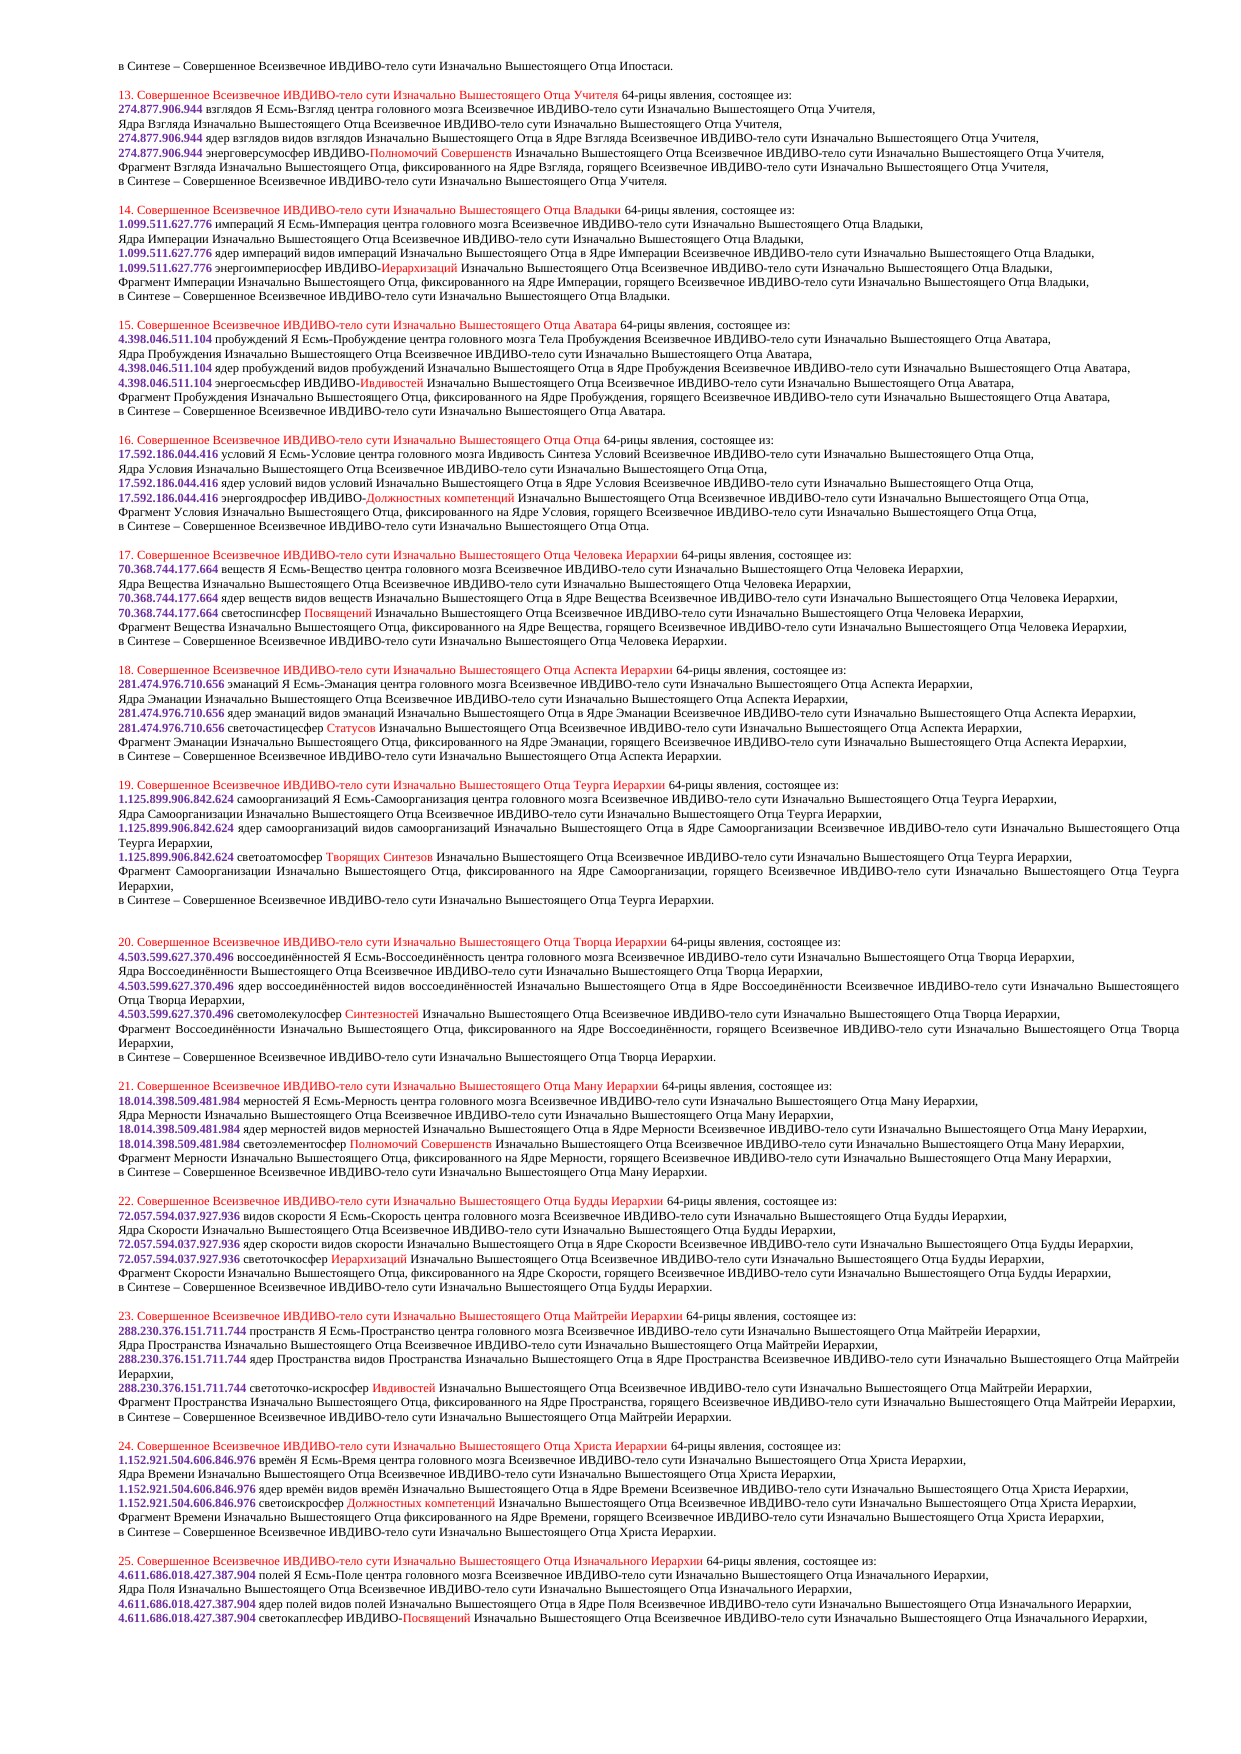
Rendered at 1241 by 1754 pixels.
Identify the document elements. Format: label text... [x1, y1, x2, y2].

text Фрагмент Скорости Изначально Вышестоящего Отца, фиксированного на Ядре Скорости, горящего Всеизвечное ИВДИВО-тело сути Изначально Вышестоящего Отца Будды Иерархии, [118, 1266, 1181, 1280]
text 274.877.906.944 взглядов Я Есмь-Взгляд центра головного мозга Всеизвечное ИВДИВО-тело сути Изначально Вышестоящего Отца Учителя, [118, 102, 1181, 117]
text Ядра Времени Изначально Вышестоящего Отца Всеизвечное ИВДИВО-тело сути Изначально Вышестоящего Отца Христа Иерархии, [118, 1467, 1181, 1481]
text 17. Совершенное Всеизвечное ИВДИВО-тело сути Изначально Вышестоящего Отца Человека Иерархии 64-рицы явления, состоящее из: [118, 548, 1181, 562]
text Фрагмент Эманации Изначально Вышестоящего Отца, фиксированного на Ядре Эманации, горящего Всеизвечное ИВДИВО-тело сути Изначально Вышестоящего Отца Аспекта Иерархии, [118, 735, 1181, 749]
text 281.474.976.710.656 светочастицесфер Статусов Изначально Вышестоящего Отца Всеизвечное ИВДИВО-тело сути Изначально Вышестоящего Отца Аспекта Иерархии, [118, 720, 1181, 735]
text Фрагмент Пространства Изначально Вышестоящего Отца, фиксированного на Ядре Пространства, горящего Всеизвечное ИВДИВО-тело сути Изначально Вышестоящего Отца Майтрейи Иерархии, [118, 1395, 1181, 1409]
text Фрагмент Самоорганизации Изначально Вышестоящего Отца, фиксированного на Ядре Самоорганизации, горящего Всеизвечное ИВДИВО-тело сути Изначально Вышестоящего Отца Теурга Иерархии, [118, 864, 1181, 893]
text 18.014.398.509.481.984 мерностей Я Есмь-Мерность центра головного мозга Всеизвечное ИВДИВО-тело сути Изначально Вышестоящего Отца Ману Иерархии, [118, 1093, 1181, 1108]
text 1.099.511.627.776 импераций Я Есмь-Имперация центра головного мозга Всеизвечное ИВДИВО-тело сути Изначально Вышестоящего Отца Владыки, [118, 217, 1181, 232]
text в Синтезе – Совершенное Всеизвечное ИВДИВО-тело сути Изначально Вышестоящего Отца Аватара. [118, 404, 1181, 418]
text 4.611.686.018.427.387.904 светокаплесфер ИВДИВО-Посвящений Изначально Вышестоящего Отца Всеизвечное ИВДИВО-тело сути Изначально Вышестоящего Отца Изначального Иерархии, [118, 1611, 1181, 1625]
text Ядра Вещества Изначально Вышестоящего Отца Всеизвечное ИВДИВО-тело сути Изначально Вышестоящего Отца Человека Иерархии, [118, 577, 1181, 591]
text Ядра Пространства Изначально Вышестоящего Отца Всеизвечное ИВДИВО-тело сути Изначально Вышестоящего Отца Майтрейи Иерархии, [118, 1338, 1181, 1352]
text 20. Совершенное Всеизвечное ИВДИВО-тело сути Изначально Вышестоящего Отца Творца Иерархии 64-рицы явления, состоящее из: [118, 935, 1181, 949]
text Ядра Мерности Изначально Вышестоящего Отца Всеизвечное ИВДИВО-тело сути Изначально Вышестоящего Отца Ману Иерархии, [118, 1108, 1181, 1122]
text 14. Совершенное Всеизвечное ИВДИВО-тело сути Изначально Вышестоящего Отца Владыки 64-рицы явления, состоящее из: [118, 203, 1181, 217]
text Ядра Поля Изначально Вышестоящего Отца Всеизвечное ИВДИВО-тело сути Изначально Вышестоящего Отца Изначального Иерархии, [118, 1582, 1181, 1596]
text 70.368.744.177.664 ядер веществ видов веществ Изначально Вышестоящего Отца в Ядре Вещества Всеизвечное ИВДИВО-тело сути Изначально Вышестоящего Отца Человека Иерархии, [118, 591, 1181, 605]
text Фрагмент Времени Изначально Вышестоящего Отца фиксированного на Ядре Времени, горящего Всеизвечное ИВДИВО-тело сути Изначально Вышестоящего Отца Христа Иерархии, [118, 1510, 1181, 1524]
text 21. Совершенное Всеизвечное ИВДИВО-тело сути Изначально Вышестоящего Отца Ману Иерархии 64-рицы явления, состоящее из: [118, 1079, 1181, 1093]
text 4.398.046.511.104 пробуждений Я Есмь-Пробуждение центра головного мозга Тела Пробуждения Всеизвечное ИВДИВО-тело сути Изначально Вышестоящего Отца Аватара, [118, 332, 1181, 347]
text Фрагмент Мерности Изначально Вышестоящего Отца, фиксированного на Ядре Мерности, горящего Всеизвечное ИВДИВО-тело сути Изначально Вышестоящего Отца Ману Иерархии, [118, 1151, 1181, 1165]
text Ядра Эманации Изначально Вышестоящего Отца Всеизвечное ИВДИВО-тело сути Изначально Вышестоящего Отца Аспекта Иерархии, [118, 692, 1181, 706]
text 19. Совершенное Всеизвечное ИВДИВО-тело сути Изначально Вышестоящего Отца Теурга Иерархии 64-рицы явления, состоящее из: [118, 778, 1181, 792]
text 18.014.398.509.481.984 ядер мерностей видов мерностей Изначально Вышестоящего Отца в Ядре Мерности Всеизвечное ИВДИВО-тело сути Изначально Вышестоящего Отца Ману Иерархии, [118, 1122, 1181, 1136]
text в Синтезе – Совершенное Всеизвечное ИВДИВО-тело сути Изначально Вышестоящего Отца Будды Иерархии. [118, 1280, 1181, 1294]
text 4.611.686.018.427.387.904 ядер полей видов полей Изначально Вышестоящего Отца в Ядре Поля Всеизвечное ИВДИВО-тело сути Изначально Вышестоящего Отца Изначального Иерархии, [118, 1596, 1181, 1611]
text 16. Совершенное Всеизвечное ИВДИВО-тело сути Изначально Вышестоящего Отца Отца 64-рицы явления, состоящее из: [118, 433, 1181, 447]
text в Синтезе – Совершенное Всеизвечное ИВДИВО-тело сути Изначально Вышестоящего Отца Ману Иерархии. [118, 1165, 1181, 1179]
text 70.368.744.177.664 веществ Я Есмь-Вещество центра головного мозга Всеизвечное ИВДИВО-тело сути Изначально Вышестоящего Отца Человека Иерархии, [118, 562, 1181, 577]
text Фрагмент Пробуждения Изначально Вышестоящего Отца, фиксированного на Ядре Пробуждения, горящего Всеизвечное ИВДИВО-тело сути Изначально Вышестоящего Отца Аватара, [118, 390, 1181, 404]
text Ядра Самоорганизации Изначально Вышестоящего Отца Всеизвечное ИВДИВО-тело сути Изначально Вышестоящего Отца Теурга Иерархии, [118, 807, 1181, 821]
text 72.057.594.037.927.936 видов скорости Я Есмь-Скорость центра головного мозга Всеизвечное ИВДИВО-тело сути Изначально Вышестоящего Отца Будды Иерархии, [118, 1208, 1181, 1223]
text 4.398.046.511.104 ядер пробуждений видов пробуждений Изначально Вышестоящего Отца в Ядре Пробуждения Всеизвечное ИВДИВО-тело сути Изначально Вышестоящего Отца Аватара, [118, 361, 1181, 375]
text 4.503.599.627.370.496 ядер воссоединённостей видов воссоединённостей Изначально Вышестоящего Отца в Ядре Воссоединённости Всеизвечное ИВДИВО-тело сути Изначально Вышестоящего Отца Творца Иерархии, [118, 978, 1181, 1007]
text 4.503.599.627.370.496 светомолекулосфер Синтезностей Изначально Вышестоящего Отца Всеизвечное ИВДИВО-тело сути Изначально Вышестоящего Отца Творца Иерархии, [118, 1007, 1181, 1021]
text Фрагмент Условия Изначально Вышестоящего Отца, фиксированного на Ядре Условия, горящего Всеизвечное ИВДИВО-тело сути Изначально Вышестоящего Отца Отца, [118, 505, 1181, 519]
text 288.230.376.151.711.744 пространств Я Есмь-Пространство центра головного мозга Всеизвечное ИВДИВО-тело сути Изначально Вышестоящего Отца Майтрейи Иерархии, [118, 1323, 1181, 1338]
text в Синтезе – Совершенное Всеизвечное ИВДИВО-тело сути Изначально Вышестоящего Отца Человека Иерархии. [118, 634, 1181, 648]
text в Синтезе – Совершенное Всеизвечное ИВДИВО-тело сути Изначально Вышестоящего Отца Христа Иерархии. [118, 1524, 1181, 1539]
text 274.877.906.944 энерговерсумосфер ИВДИВО-Полномочий Совершенств Изначально Вышестоящего Отца Всеизвечное ИВДИВО-тело сути Изначально Вышестоящего Отца Учителя, [118, 145, 1181, 160]
text в Синтезе – Совершенное Всеизвечное ИВДИВО-тело сути Изначально Вышестоящего Отца Владыки. [118, 289, 1181, 303]
text в Синтезе – Совершенное Всеизвечное ИВДИВО-тело сути Изначально Вышестоящего Отца Отца. [118, 519, 1181, 533]
text 25. Совершенное Всеизвечное ИВДИВО-тело сути Изначально Вышестоящего Отца Изначального Иерархии 64-рицы явления, состоящее из: [118, 1553, 1181, 1568]
text 1.152.921.504.606.846.976 светоискросфер Должностных компетенций Изначально Вышестоящего Отца Всеизвечное ИВДИВО-тело сути Изначально Вышестоящего Отца Христа Иерархии, [118, 1496, 1181, 1510]
text 23. Совершенное Всеизвечное ИВДИВО-тело сути Изначально Вышестоящего Отца Майтрейи Иерархии 64-рицы явления, состоящее из: [118, 1309, 1181, 1323]
text 1.125.899.906.842.624 светоатомосфер Творящих Синтезов Изначально Вышестоящего Отца Всеизвечное ИВДИВО-тело сути Изначально Вышестоящего Отца Теурга Иерархии, [118, 850, 1181, 864]
text 1.125.899.906.842.624 ядер самоорганизаций видов самоорганизаций Изначально Вышестоящего Отца в Ядре Самоорганизации Всеизвечное ИВДИВО-тело сути Изначально Вышестоящего Отца Теурга Иерархии, [118, 821, 1181, 850]
text в Синтезе – Совершенное Всеизвечное ИВДИВО-тело сути Изначально Вышестоящего Отца Теурга Иерархии. [118, 893, 1181, 907]
text Фрагмент Имперации Изначально Вышестоящего Отца, фиксированного на Ядре Имперации, горящего Всеизвечное ИВДИВО-тело сути Изначально Вышестоящего Отца Владыки, [118, 275, 1181, 289]
text 15. Совершенное Всеизвечное ИВДИВО-тело сути Изначально Вышестоящего Отца Аватара 64-рицы явления, состоящее из: [118, 318, 1181, 332]
text 17.592.186.044.416 энергоядросфер ИВДИВО-Должностных компетенций Изначально Вышестоящего Отца Всеизвечное ИВДИВО-тело сути Изначально Вышестоящего Отца Отца, [118, 490, 1181, 505]
text Фрагмент Взгляда Изначально Вышестоящего Отца, фиксированного на Ядре Взгляда, горящего Всеизвечное ИВДИВО-тело сути Изначально Вышестоящего Отца Учителя, [118, 160, 1181, 174]
text 1.152.921.504.606.846.976 времён Я Есмь-Время центра головного мозга Всеизвечное ИВДИВО-тело сути Изначально Вышестоящего Отца Христа Иерархии, [118, 1453, 1181, 1467]
text Фрагмент Вещества Изначально Вышестоящего Отца, фиксированного на Ядре Вещества, горящего Всеизвечное ИВДИВО-тело сути Изначально Вышестоящего Отца Человека Иерархии, [118, 620, 1181, 634]
text в Синтезе – Совершенное Всеизвечное ИВДИВО-тело сути Изначально Вышестоящего Отца Майтрейи Иерархии. [118, 1409, 1181, 1424]
text 281.474.976.710.656 эманаций Я Есмь-Эманация центра головного мозга Всеизвечное ИВДИВО-тело сути Изначально Вышестоящего Отца Аспекта Иерархии, [118, 677, 1181, 692]
text 18. Совершенное Всеизвечное ИВДИВО-тело сути Изначально Вышестоящего Отца Аспекта Иерархии 64-рицы явления, состоящее из: [118, 663, 1181, 677]
text 4.503.599.627.370.496 воссоединённостей Я Есмь-Воссоединённость центра головного мозга Всеизвечное ИВДИВО-тело сути Изначально Вышестоящего Отца Творца Иерархии, [118, 949, 1181, 964]
text 4.611.686.018.427.387.904 полей Я Есмь-Поле центра головного мозга Всеизвечное ИВДИВО-тело сути Изначально Вышестоящего Отца Изначального Иерархии, [118, 1568, 1181, 1582]
text в Синтезе – Совершенное Всеизвечное ИВДИВО-тело сути Изначально Вышестоящего Отца Учителя. [118, 174, 1181, 188]
text в Синтезе – Совершенное Всеизвечное ИВДИВО-тело сути Изначально Вышестоящего Отца Творца Иерархии. [118, 1050, 1181, 1064]
text 72.057.594.037.927.936 светоточкосфер Иерархизаций Изначально Вышестоящего Отца Всеизвечное ИВДИВО-тело сути Изначально Вышестоящего Отца Будды Иерархии, [118, 1251, 1181, 1266]
text 274.877.906.944 ядер взглядов видов взглядов Изначально Вышестоящего Отца в Ядре Взгляда Всеизвечное ИВДИВО-тело сути Изначально Вышестоящего Отца Учителя, [118, 131, 1181, 145]
text 288.230.376.151.711.744 ядер Пространства видов Пространства Изначально Вышестоящего Отца в Ядре Пространства Всеизвечное ИВДИВО-тело сути Изначально Вышестоящего Отца Майтрейи Иерархии, [118, 1352, 1181, 1381]
text Ядра Скорости Изначально Вышестоящего Отца Всеизвечное ИВДИВО-тело сути Изначально Вышестоящего Отца Будды Иерархии, [118, 1223, 1181, 1237]
text Ядра Имперации Изначально Вышестоящего Отца Всеизвечное ИВДИВО-тело сути Изначально Вышестоящего Отца Владыки, [118, 232, 1181, 246]
text Фрагмент Воссоединённости Изначально Вышестоящего Отца, фиксированного на Ядре Воссоединённости, горящего Всеизвечное ИВДИВО-тело сути Изначально Вышестоящего Отца Творца Иерархии, [118, 1021, 1181, 1050]
text Ядра Пробуждения Изначально Вышестоящего Отца Всеизвечное ИВДИВО-тело сути Изначально Вышестоящего Отца Аватара, [118, 347, 1181, 361]
text 17.592.186.044.416 условий Я Есмь-Условие центра головного мозга Ивдивость Синтеза Условий Всеизвечное ИВДИВО-тело сути Изначально Вышестоящего Отца Отца, [118, 447, 1181, 462]
text Ядра Воссоединённости Вышестоящего Отца Всеизвечное ИВДИВО-тело сути Изначально Вышестоящего Отца Творца Иерархии, [118, 964, 1181, 978]
text 1.125.899.906.842.624 самоорганизаций Я Есмь-Самоорганизация центра головного мозга Всеизвечное ИВДИВО-тело сути Изначально Вышестоящего Отца Теурга Иерархии, [118, 792, 1181, 807]
text Ядра Условия Изначально Вышестоящего Отца Всеизвечное ИВДИВО-тело сути Изначально Вышестоящего Отца Отца, [118, 462, 1181, 476]
text в Синтезе – Совершенное Всеизвечное ИВДИВО-тело сути Изначально Вышестоящего Отца Ипостаси. [118, 59, 1181, 73]
text 288.230.376.151.711.744 светоточко-искросфер Ивдивостей Изначально Вышестоящего Отца Всеизвечное ИВДИВО-тело сути Изначально Вышестоящего Отца Майтрейи Иерархии, [118, 1381, 1181, 1395]
text Ядра Взгляда Изначально Вышестоящего Отца Всеизвечное ИВДИВО-тело сути Изначально Вышестоящего Отца Учителя, [118, 117, 1181, 131]
text 4.398.046.511.104 энергоесмьсфер ИВДИВО-Ивдивостей Изначально Вышестоящего Отца Всеизвечное ИВДИВО-тело сути Изначально Вышестоящего Отца Аватара, [118, 375, 1181, 390]
text 1.099.511.627.776 ядер импераций видов импераций Изначально Вышестоящего Отца в Ядре Имперации Всеизвечное ИВДИВО-тело сути Изначально Вышестоящего Отца Владыки, [118, 246, 1181, 260]
text 70.368.744.177.664 светоспинсфер Посвящений Изначально Вышестоящего Отца Всеизвечное ИВДИВО-тело сути Изначально Вышестоящего Отца Человека Иерархии, [118, 605, 1181, 620]
text в Синтезе – Совершенное Всеизвечное ИВДИВО-тело сути Изначально Вышестоящего Отца Аспекта Иерархии. [118, 749, 1181, 763]
text 24. Совершенное Всеизвечное ИВДИВО-тело сути Изначально Вышестоящего Отца Христа Иерархии 64-рицы явления, состоящее из: [118, 1438, 1181, 1453]
text 13. Совершенное Всеизвечное ИВДИВО-тело сути Изначально Вышестоящего Отца Учителя 64-рицы явления, состоящее из: [118, 88, 1181, 102]
text 1.099.511.627.776 энергоимпериосфер ИВДИВО-Иерархизаций Изначально Вышестоящего Отца Всеизвечное ИВДИВО-тело сути Изначально Вышестоящего Отца Владыки, [118, 260, 1181, 275]
text 1.152.921.504.606.846.976 ядер времён видов времён Изначально Вышестоящего Отца в Ядре Времени Всеизвечное ИВДИВО-тело сути Изначально Вышестоящего Отца Христа Иерархии, [118, 1481, 1181, 1496]
text 281.474.976.710.656 ядер эманаций видов эманаций Изначально Вышестоящего Отца в Ядре Эманации Всеизвечное ИВДИВО-тело сути Изначально Вышестоящего Отца Аспекта Иерархии, [118, 706, 1181, 720]
text 18.014.398.509.481.984 светоэлементосфер Полномочий Совершенств Изначально Вышестоящего Отца Всеизвечное ИВДИВО-тело сути Изначально Вышестоящего Отца Ману Иерархии, [118, 1136, 1181, 1151]
text 72.057.594.037.927.936 ядер скорости видов скорости Изначально Вышестоящего Отца в Ядре Скорости Всеизвечное ИВДИВО-тело сути Изначально Вышестоящего Отца Будды Иерархии, [118, 1237, 1181, 1251]
text 17.592.186.044.416 ядер условий видов условий Изначально Вышестоящего Отца в Ядре Условия Всеизвечное ИВДИВО-тело сути Изначально Вышестоящего Отца Отца, [118, 476, 1181, 490]
text 22. Совершенное Всеизвечное ИВДИВО-тело сути Изначально Вышестоящего Отца Будды Иерархии 64-рицы явления, состоящее из: [118, 1194, 1181, 1208]
